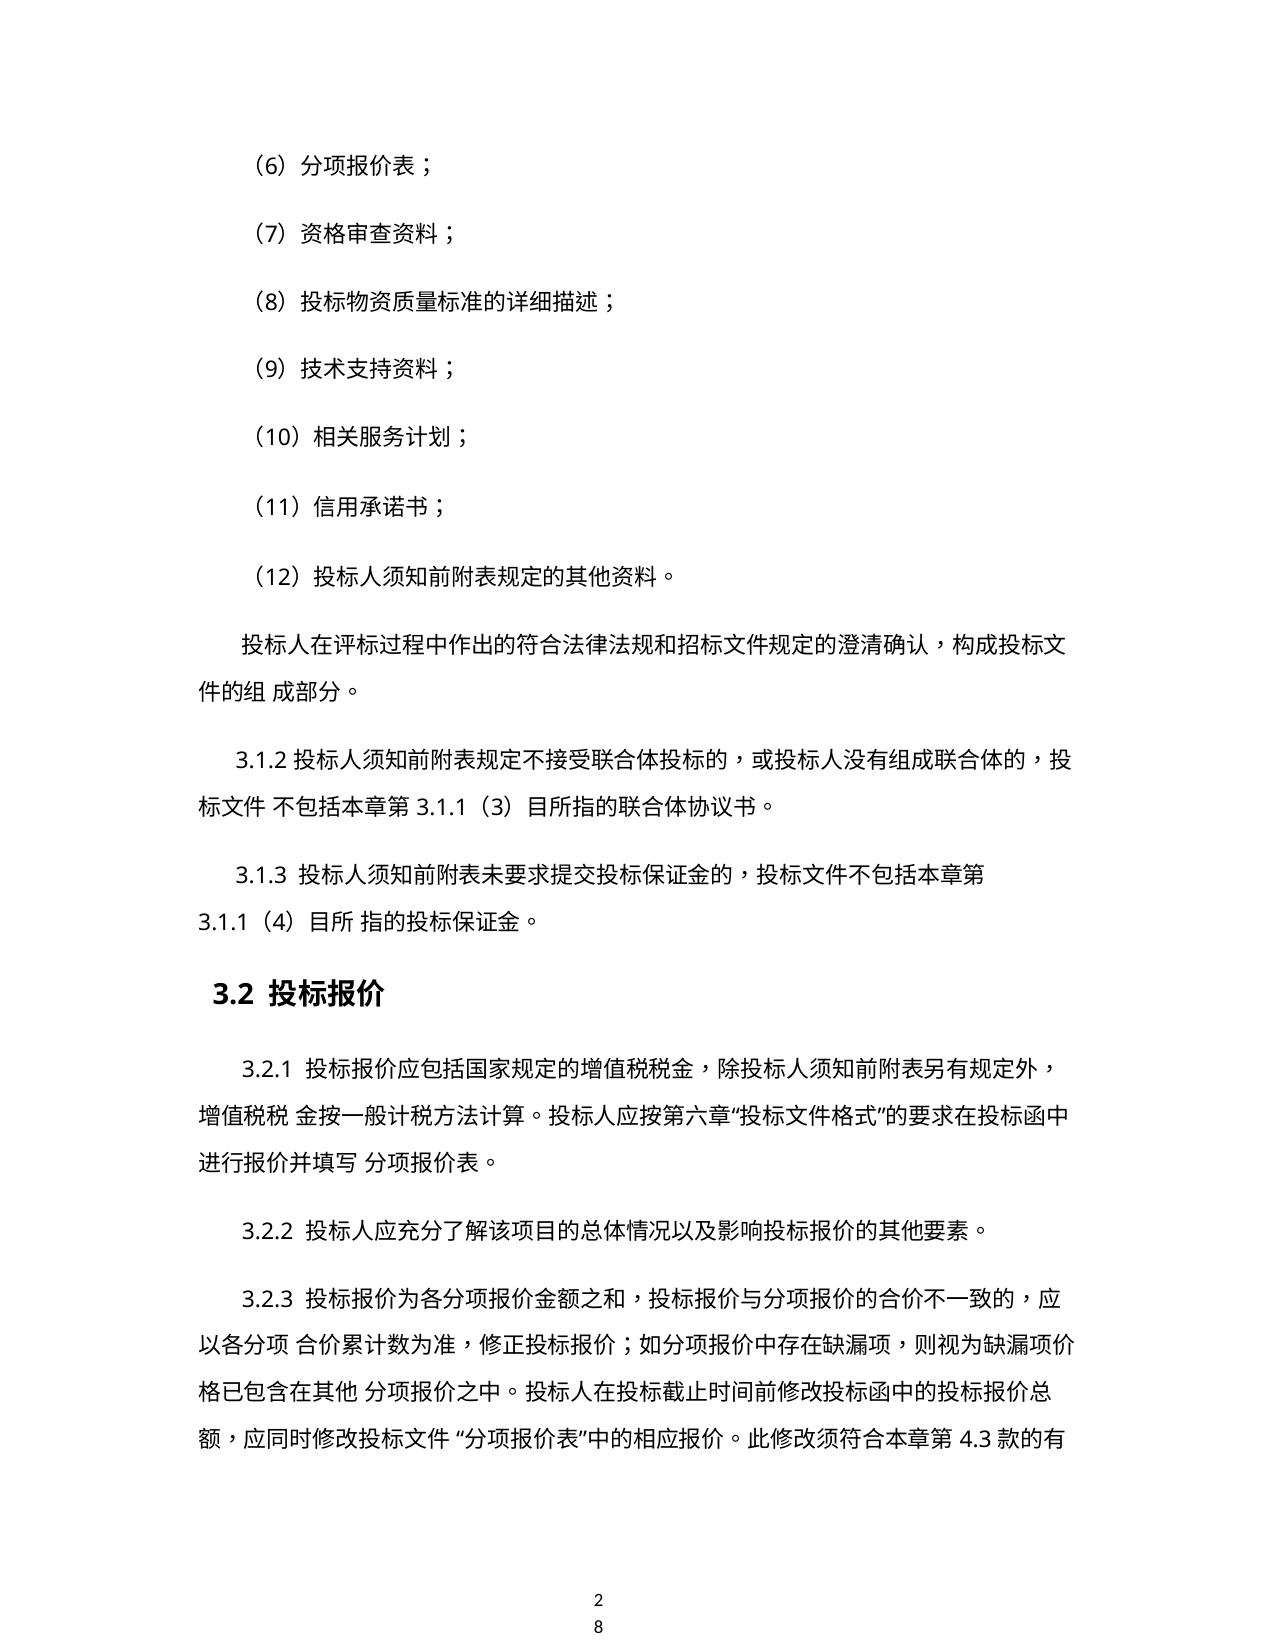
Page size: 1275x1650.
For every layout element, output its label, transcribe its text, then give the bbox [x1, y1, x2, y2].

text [198, 1283, 1083, 1454]
text （9）技术支持资料； [242, 353, 1089, 384]
text 3.2.1 投标报价应包括国家规定的增值税税金，除投标人须知前附表另有规定外，增值税税 金按一般计税方法计算。投标人应按第六章“投标文件格式”的要求在投标函中进行报价并填写 分项报价表。 [198, 1053, 1083, 1178]
text 3.2 投标报价 [212, 973, 1089, 1013]
text 3.1.3 投标人须知前附表未要求提交投标保证金的，投标文件不包括本章第 3.1.1（4）目所 指的投标保证金。 [198, 858, 1083, 937]
text （6）分项报价表； [242, 150, 1089, 181]
text （10）相关服务计划； [242, 421, 1089, 452]
text （11）信用承诺书； [242, 488, 1089, 522]
text （7）资格审查资料； [242, 218, 1089, 249]
text （12）投标人须知前附表规定的其他资料。 [242, 559, 1089, 592]
text （8）投标物资质量标准的详细描述； [242, 285, 1089, 317]
text 3.1.2 投标人须知前附表规定不接受联合体投标的，或投标人没有组成联合体的，投标文件 不包括本章第 3.1.1（3）目所指的联合体协议书。 [198, 744, 1083, 822]
text 3.2.2 投标人应充分了解该项目的总体情况以及影响投标报价的其他要素。 [242, 1215, 1089, 1246]
text 投标人在评标过程中作出的符合法律法规和招标文件规定的澄清确认，构成投标文件的组 成部分。 [198, 629, 1083, 707]
